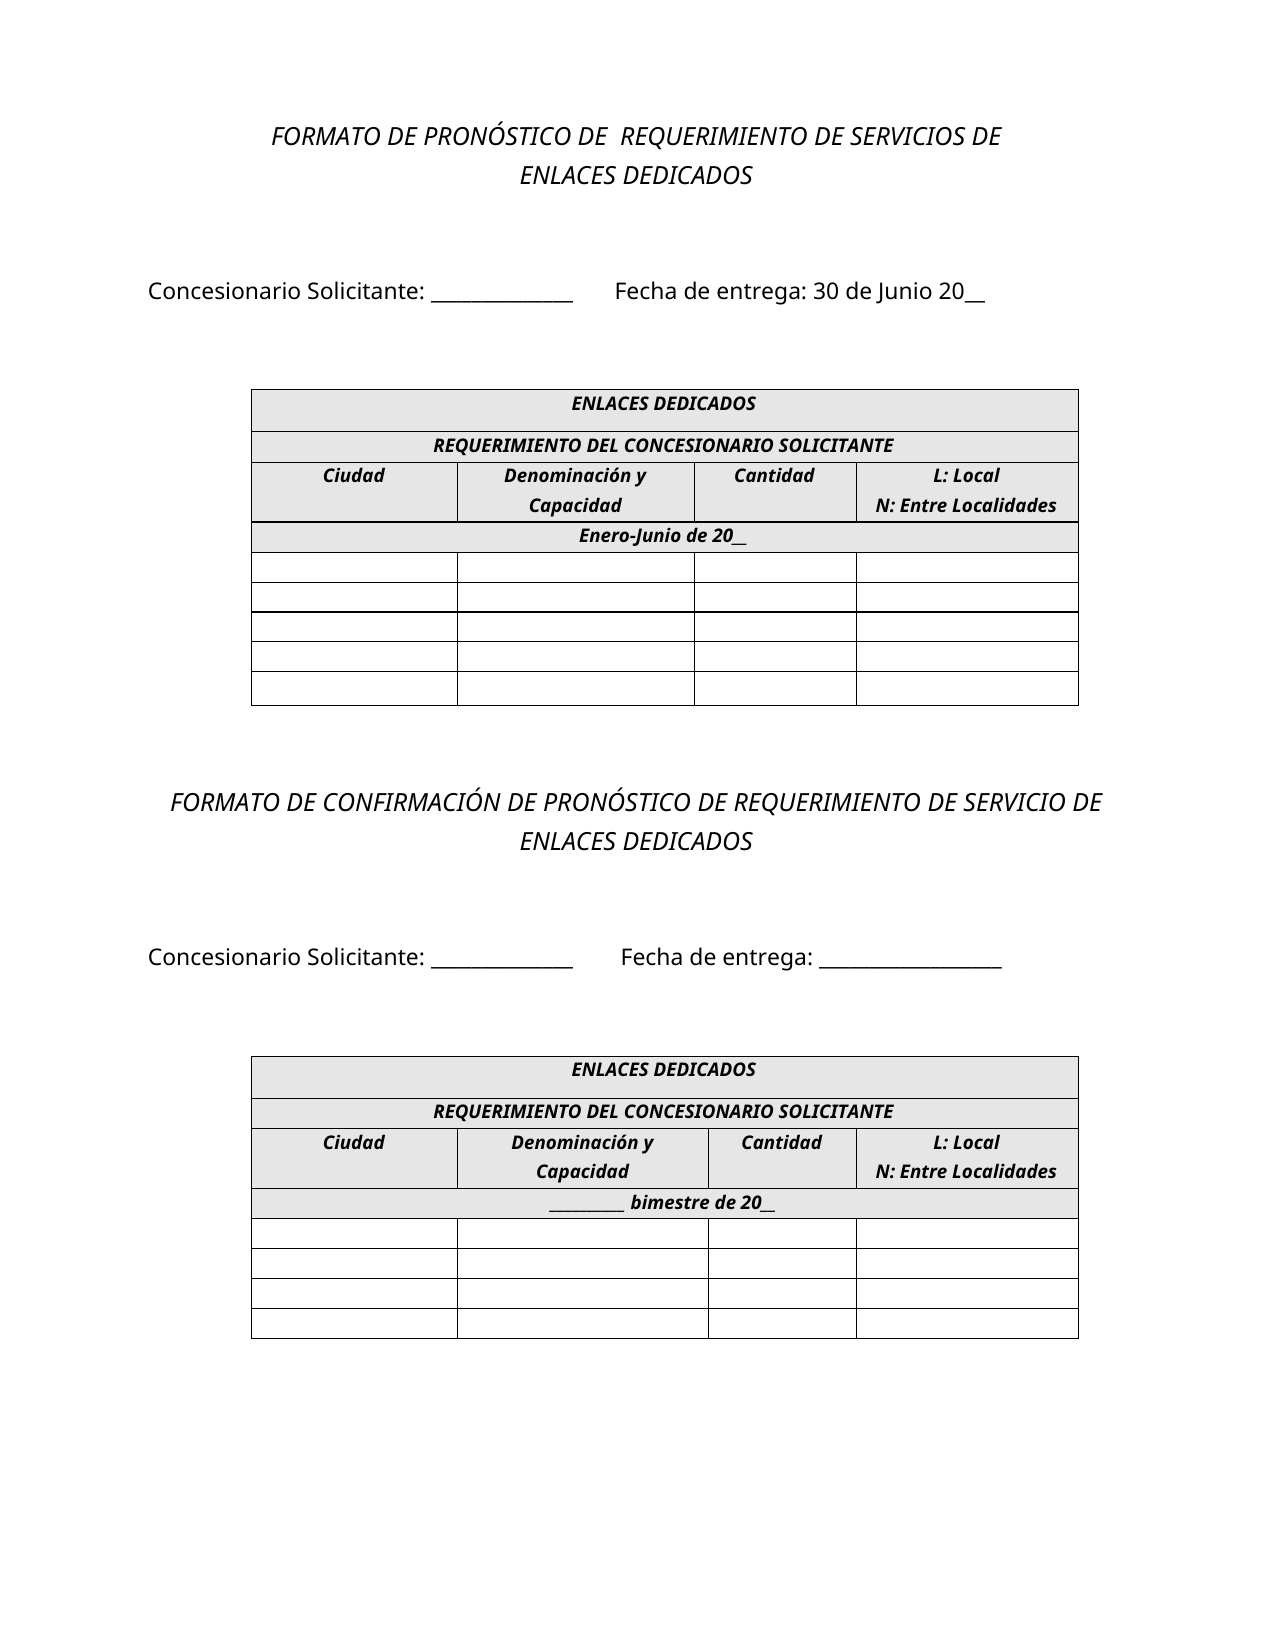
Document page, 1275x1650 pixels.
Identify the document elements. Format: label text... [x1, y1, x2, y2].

table_cell [695, 672, 856, 705]
table_cell [695, 553, 856, 582]
table_cell [458, 1309, 708, 1337]
table_cell [709, 1309, 856, 1337]
table_cell Enero-Junio de 20__ [252, 523, 1078, 552]
table_cell [695, 583, 856, 611]
table_cell [857, 1279, 1078, 1308]
table_cell [857, 642, 1078, 671]
text Concesionario Solicitante: ______________ Fecha de entrega: 30 de Junio 20__ [129, 275, 1127, 306]
table_cell [458, 672, 694, 705]
table_cell [458, 613, 694, 641]
table_cell Denominación y Capacidad [458, 1129, 708, 1188]
table_cell [252, 583, 457, 611]
table_cell __________ bimestre de 20__ [252, 1189, 1078, 1218]
table_cell Cantidad [709, 1129, 856, 1188]
table_header ENLACES DEDICADOS [252, 390, 1078, 431]
table_cell [857, 553, 1078, 582]
table_cell [252, 642, 457, 671]
table_cell [252, 1249, 457, 1278]
table_cell REQUERIMIENTO DEL CONCESIONARIO SOLICITANTE [252, 1099, 1078, 1128]
table_cell [458, 583, 694, 611]
table_cell [709, 1279, 856, 1308]
table_cell [709, 1219, 856, 1248]
text Concesionario Solicitante: ______________ Fecha de entrega: __________________ [129, 941, 1127, 973]
table_cell [458, 1249, 708, 1278]
table_cell [252, 672, 457, 705]
table_cell [695, 642, 856, 671]
table_cell Denominación y Capacidad [458, 463, 694, 521]
table_cell [695, 613, 856, 641]
table_cell [252, 1309, 457, 1337]
table_cell [709, 1249, 856, 1278]
table_cell [252, 553, 457, 582]
table_header ENLACES DEDICADOS [252, 1057, 1078, 1098]
table_cell Cantidad [695, 463, 856, 521]
text FORMATO DE CONFIRMACIÓN DE PRONÓSTICO DE REQUERIMIENTO DE SERVICIO DE ENLACES DEDICADOS [148, 785, 1127, 858]
table_cell [857, 583, 1078, 611]
table_cell [252, 613, 457, 641]
table_cell [857, 613, 1078, 641]
table_cell [252, 1219, 457, 1248]
table_cell [458, 1279, 708, 1308]
table_cell [857, 1219, 1078, 1248]
text FORMATO DE PRONÓSTICO DE REQUERIMIENTO DE SERVICIOS DE [148, 118, 1127, 152]
table_cell [857, 1309, 1078, 1337]
table_cell [252, 1279, 457, 1308]
table_cell [458, 553, 694, 582]
table_cell REQUERIMIENTO DEL CONCESIONARIO SOLICITANTE [252, 432, 1078, 462]
text ENLACES DEDICADOS [148, 157, 1127, 191]
table_cell Ciudad [252, 1129, 457, 1188]
table_cell Ciudad [252, 463, 457, 521]
table_cell L: Local N: Entre Localidades [857, 463, 1078, 521]
table_cell [458, 1219, 708, 1248]
table_cell [857, 672, 1078, 705]
table_cell L: Local N: Entre Localidades [857, 1129, 1078, 1188]
table_cell [857, 1249, 1078, 1278]
table_cell [458, 642, 694, 671]
